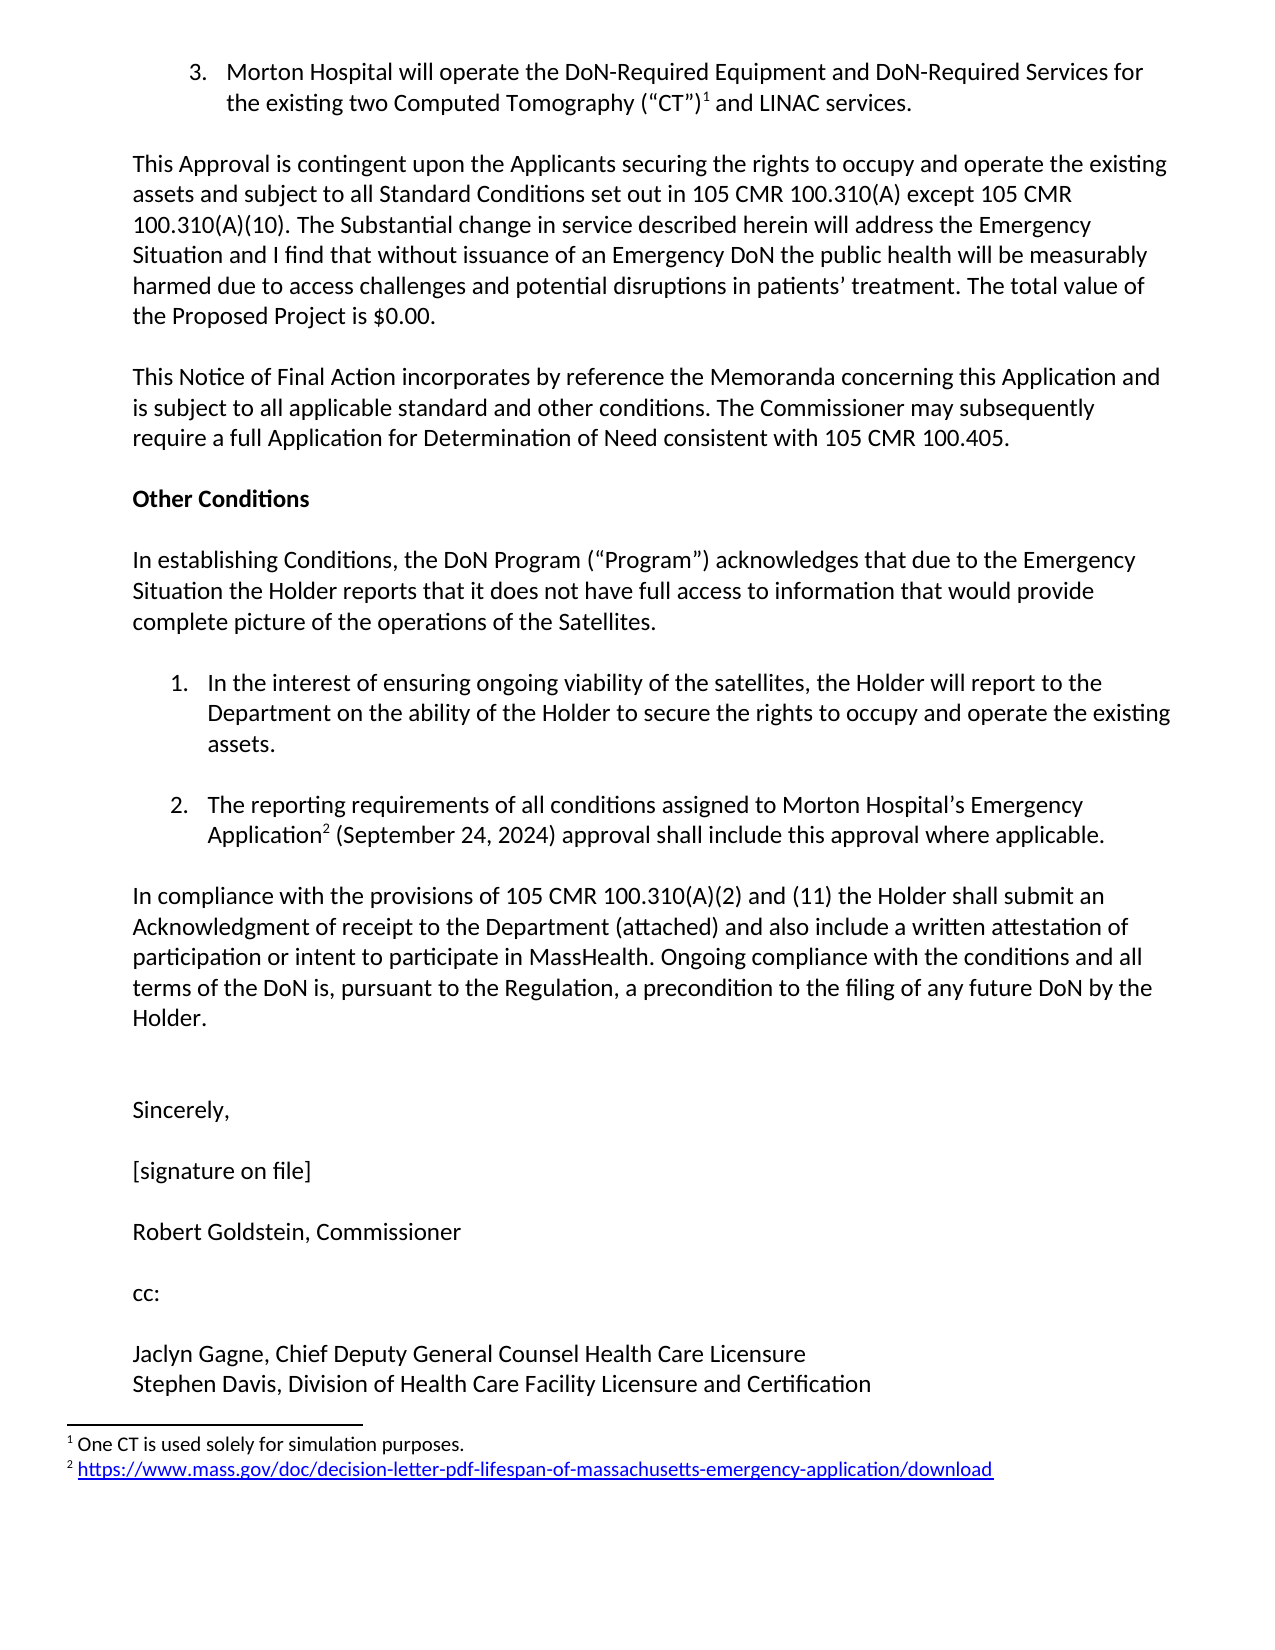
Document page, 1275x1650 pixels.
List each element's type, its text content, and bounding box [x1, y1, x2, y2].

text [signature on file] [132, 1155, 1173, 1186]
list In the interest of ensuring ongoing viability of the satellites, the Holder will report to the Department on the ability of the Holder to secure the rights to occupy and operate the existing assets. [170, 667, 1173, 758]
text In establishing Conditions, the DoN Program (“Program”) acknowledges that due to the Emergency Situation the Holder reports that it does not have full access to information that would provide complete picture of the operations of the Satellites. [132, 544, 1173, 636]
text Sincerely, [132, 1094, 1173, 1124]
text Other Conditions [132, 483, 1173, 514]
text This Notice of Final Action incorporates by reference the Memoranda concerning this Application and is subject to all applicable standard and other conditions. The Commissioner may subsequently require a full Application for Determination of Need consistent with 105 CMR 100.405. [132, 361, 1173, 453]
text Jaclyn Gagne, Chief Deputy General Counsel Health Care Licensure [132, 1338, 1173, 1369]
text cc: [132, 1277, 1173, 1308]
text This Approval is contingent upon the Applicants securing the rights to occupy and operate the existing assets and subject to all Standard Conditions set out in 105 CMR 100.310(A) except 105 CMR 100.310(A)(10). The Substantial change in service described herein will address the Emergency Situation and I find that without issuance of an Emergency DoN the public health will be measurably harmed due to access challenges and potential disruptions in patients’ treatment. The total value of the Proposed Project is $0.00. [132, 148, 1173, 331]
text Robert Goldstein, Commissioner [132, 1216, 1173, 1247]
text In compliance with the provisions of 105 CMR 100.310(A)(2) and (11) the Holder shall submit an Acknowledgment of receipt to the Department (attached) and also include a written attestation of participation or intent to participate in MassHealth. Ongoing compliance with the conditions and all terms of the DoN is, pursuant to the Regulation, a precondition to the filing of any future DoN by the Holder. [132, 880, 1173, 1033]
list Morton Hospital will operate the DoN-Required Equipment and DoN-Required Services for the existing two Computed Tomography (“CT”) and LINAC services. [188, 56, 1173, 117]
text Stephen Davis, Division of Health Care Facility Licensure and Certification [132, 1369, 1173, 1399]
list The reporting requirements of all conditions assigned to Morton Hospital’s Emergency Application (September 24, 2024) approval shall include this approval where applicable. [170, 789, 1173, 850]
